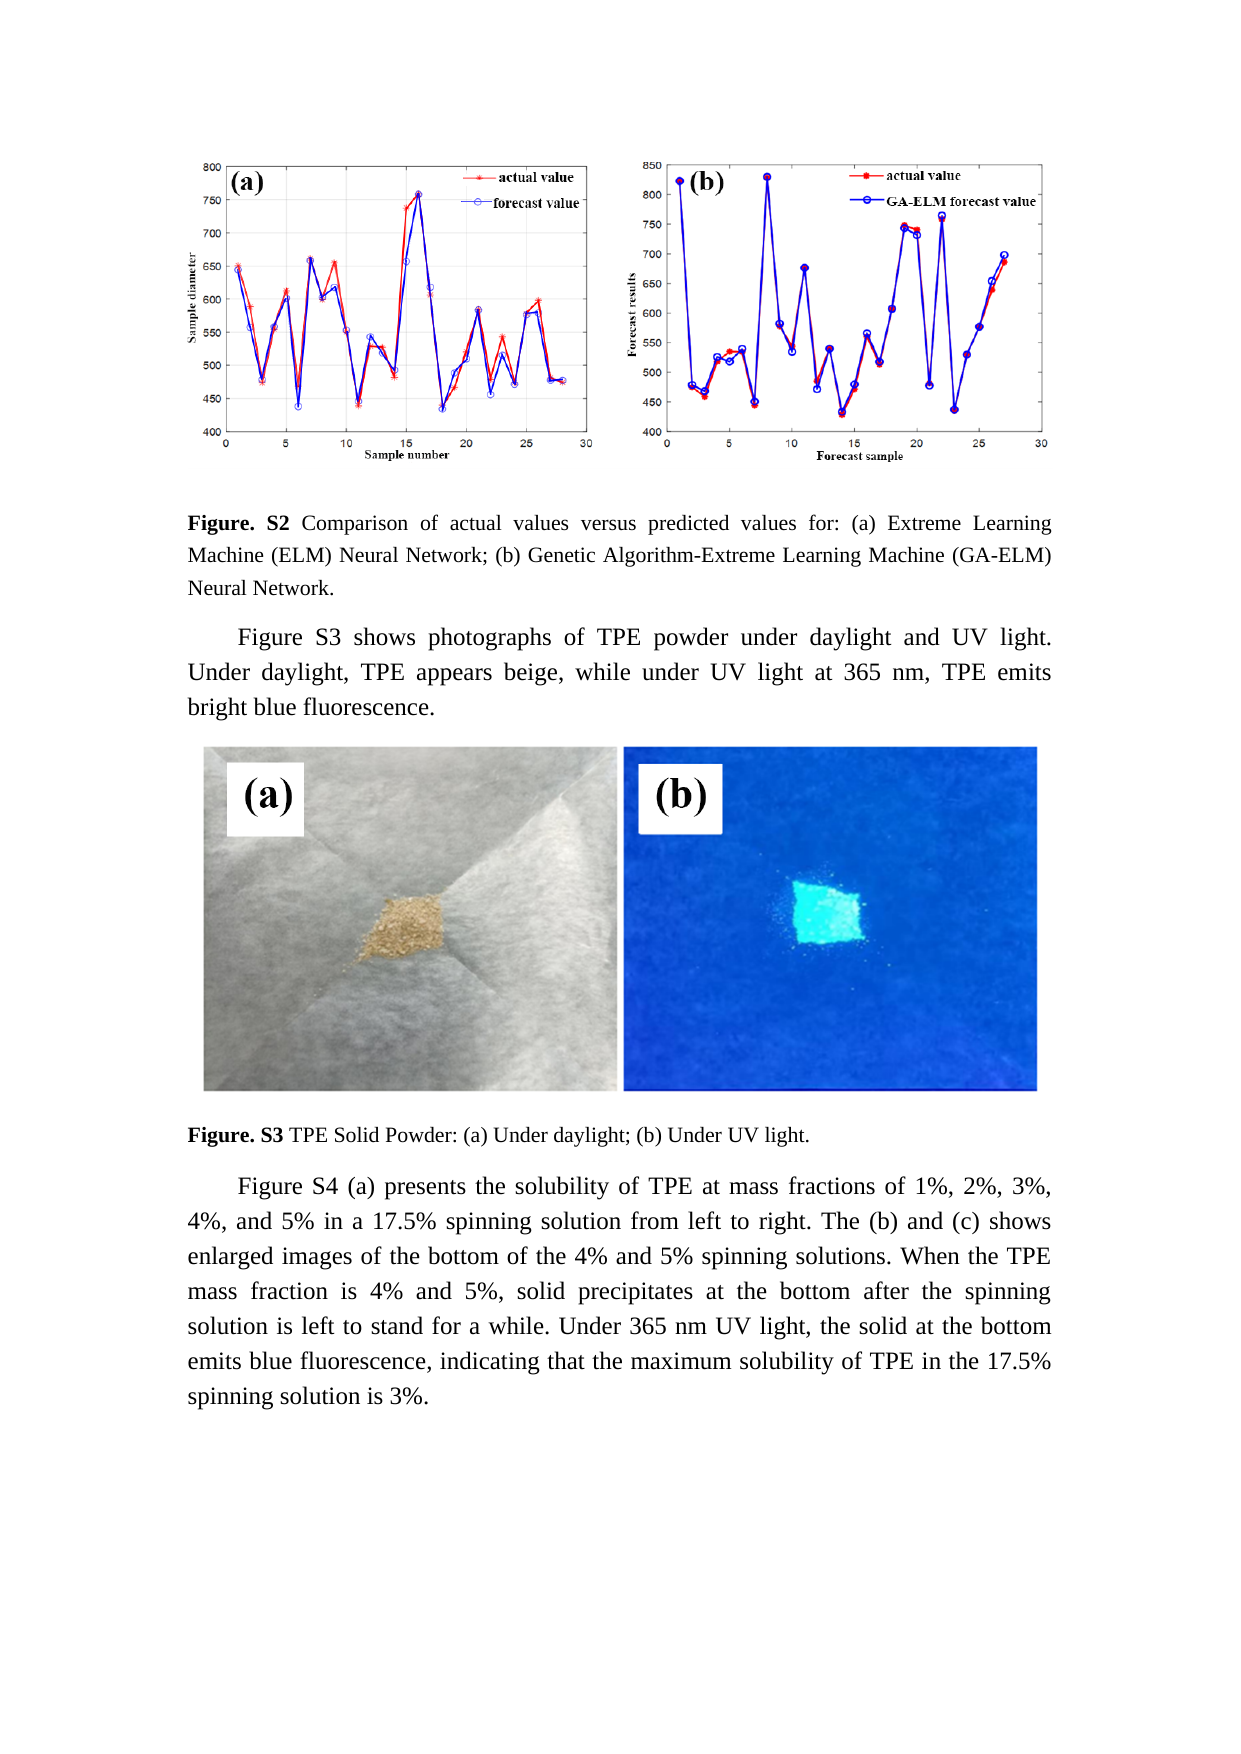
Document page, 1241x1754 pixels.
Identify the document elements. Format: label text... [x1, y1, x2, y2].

picture [187, 162, 1053, 469]
text Figure. S3 TPE Solid Powder: (a) Under daylight; (b) Under UV light. [187, 1118, 1053, 1151]
text Figure S3 shows photographs of TPE powder under daylight and UV light. Under daylight, TPE appears beige, while under UV light at 365 nm, TPE emits bright blue fluorescence. [187, 620, 1053, 723]
text Figure. S2 Comparison of actual values versus predicted values for: (a) Extreme Learning Machine (ELM) Neural Network; (b) Genetic Algorithm-Extreme Learning Machine (GA-ELM) Neural Network. [187, 506, 1053, 604]
picture [198, 741, 1042, 1096]
text Figure S4 (a) presents the solubility of TPE at mass fractions of 1%, 2%, 3%, 4%, and 5% in a 17.5% spinning solution from left to right. The (b) and (c) shows enlarged images of the bottom of the 4% and 5% spinning solutions. When the TPE mass fraction is 4% and 5%, solid precipitates at the bottom after the spinning solution is left to stand for a while. Under 365 nm UV light, the solid at the bottom emits blue fluorescence, indicating that the maximum solubility of TPE in the 17.5% spinning solution is 3%. [187, 1169, 1053, 1412]
